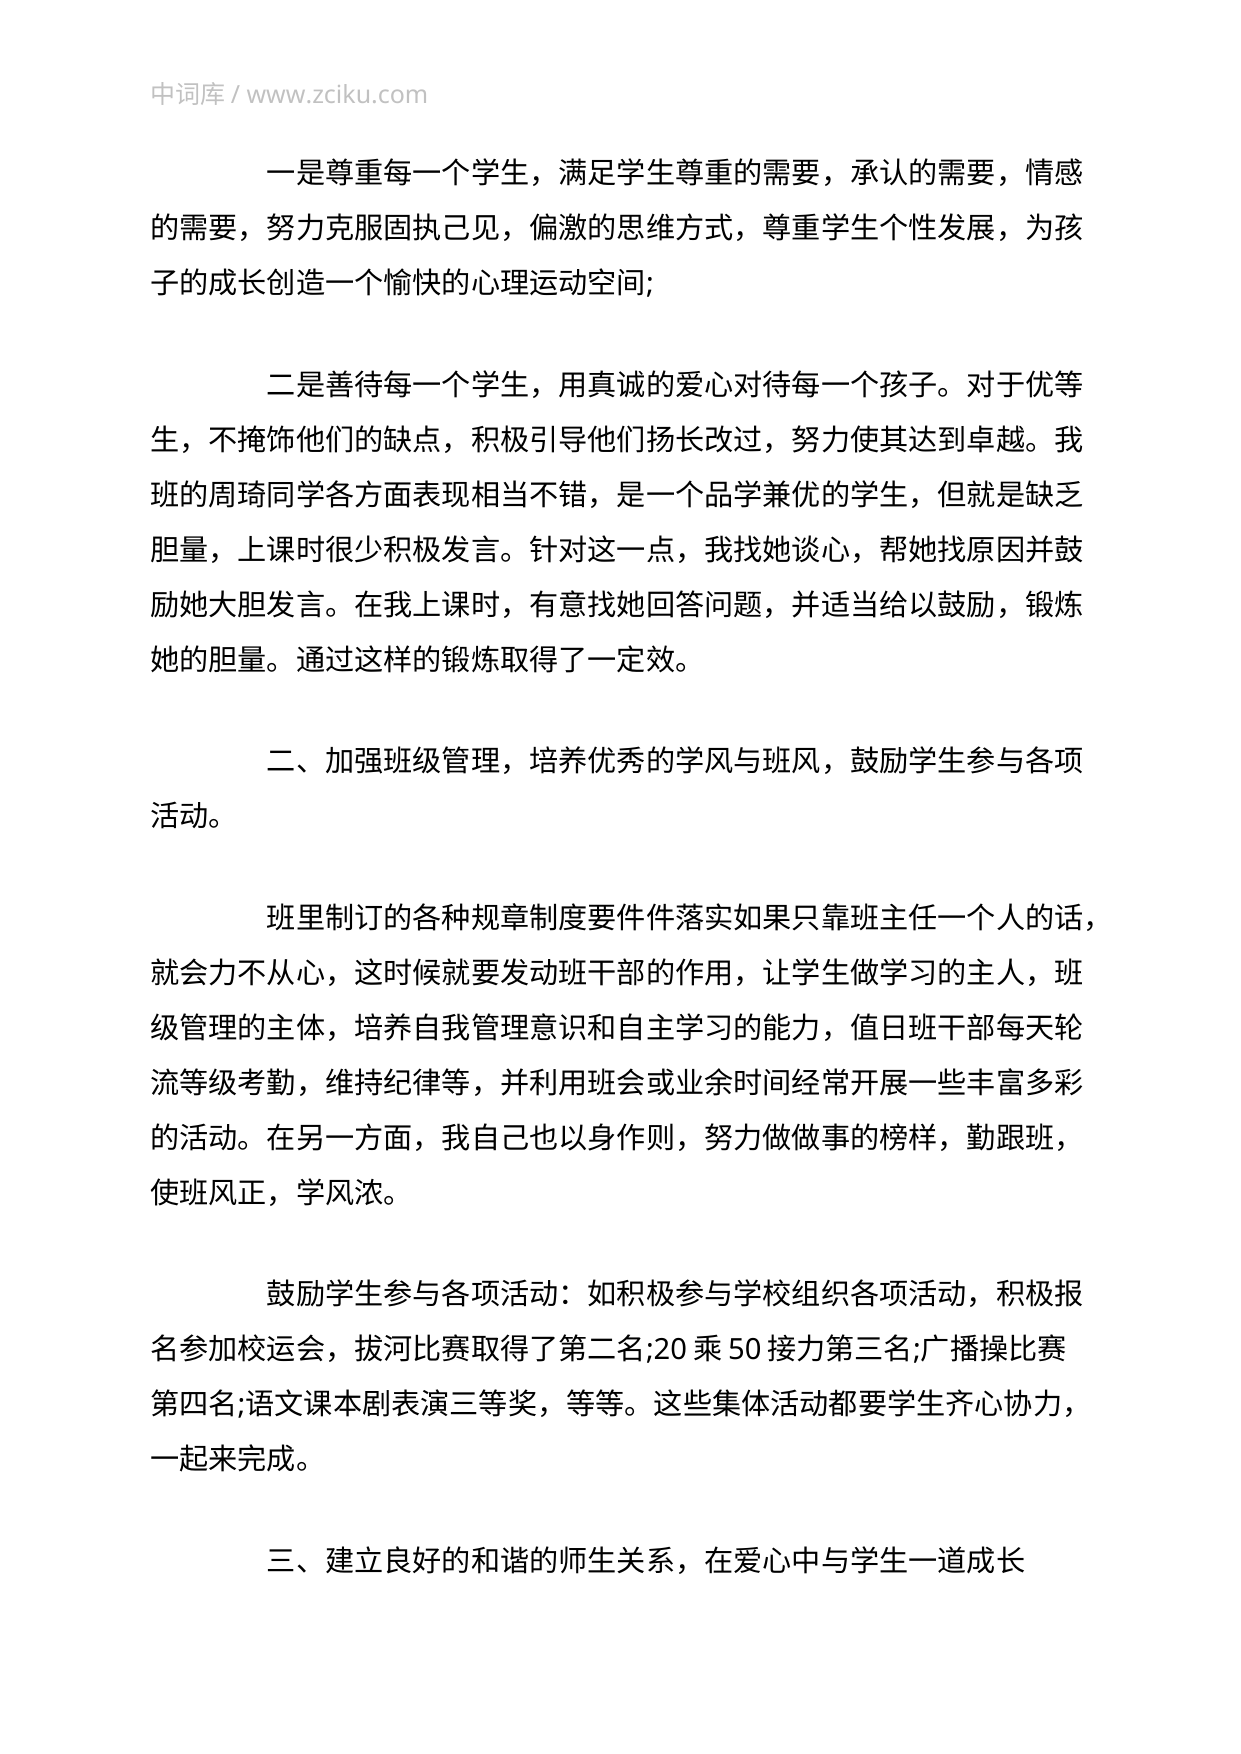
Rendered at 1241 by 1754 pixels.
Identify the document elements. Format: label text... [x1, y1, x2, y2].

text 二、加强班级管理，培养优秀的学风与班风，鼓励学生参与各项活动。 [150, 738, 1090, 835]
text 三、建立良好的和谐的师生关系，在爱心中与学生一道成长 [150, 1538, 1090, 1580]
text 一是尊重每一个学生，满足学生尊重的需要，承认的需要，情感的需要，努力克服固执己见，偏激的思维方式，尊重学生个性发展，为孩子的成长创造一个愉快的心理运动空间; [150, 150, 1090, 302]
text 鼓励学生参与各项活动：如积极参与学校组织各项活动，积极报名参加校运会，拔河比赛取得了第二名;20乘50接力第三名;广播操比赛第四名;语文课本剧表演三等奖，等等。这些集体活动都要学生齐心协力，一起来完成。 [150, 1271, 1090, 1478]
text 二是善待每一个学生，用真诚的爱心对待每一个孩子。对于优等生，不掩饰他们的缺点，积极引导他们扬长改过，努力使其达到卓越。我班的周琦同学各方面表现相当不错，是一个品学兼优的学生，但就是缺乏胆量，上课时很少积极发言。针对这一点，我找她谈心，帮她找原因并鼓励她大胆发言。在我上课时，有意找她回答问题，并适当给以鼓励，锻炼她的胆量。通过这样的锻炼取得了一定效。 [150, 362, 1090, 678]
text 班里制订的各种规章制度要件件落实如果只靠班主任一个人的话，就会力不从心，这时候就要发动班干部的作用，让学生做学习的主人，班级管理的主体，培养自我管理意识和自主学习的能力，值日班干部每天轮流等级考勤，维持纪律等，并利用班会或业余时间经常开展一些丰富多彩的活动。在另一方面，我自己也以身作则，努力做做事的榜样，勤跟班，使班风正，学风浓。 [150, 895, 1090, 1211]
